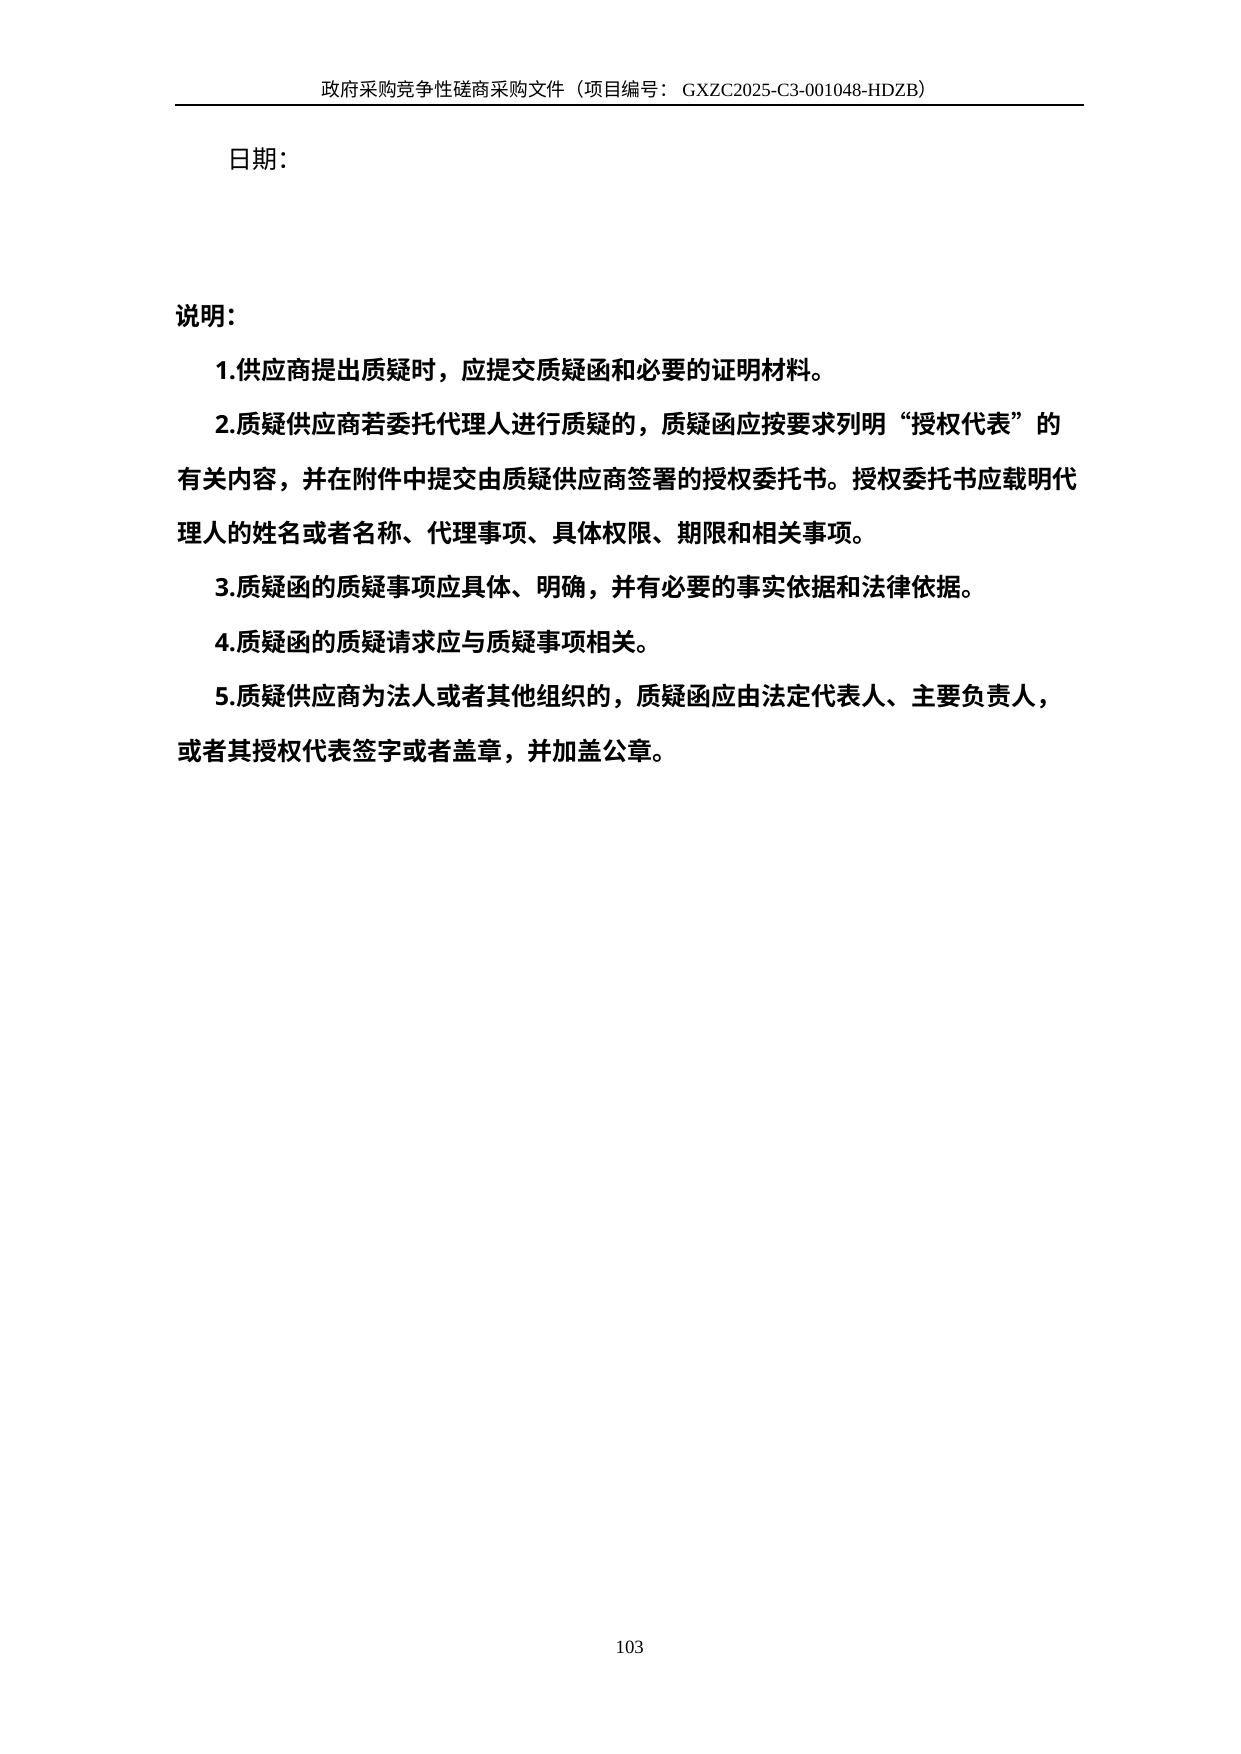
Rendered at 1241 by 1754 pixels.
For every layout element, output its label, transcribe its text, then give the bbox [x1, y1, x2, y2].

text 1.供应商提出质疑时，应提交质疑函和必要的证明材料。 [178, 350, 1084, 387]
text 日期： [178, 139, 1084, 176]
text 4.质疑函的质疑请求应与质疑事项相关。 [178, 622, 1084, 658]
text 5.质疑供应商为法人或者其他组织的，质疑函应由法定代表人、主要负责人，或者其授权代表签字或者盖章，并加盖公章。 [178, 677, 1084, 767]
text 说明： [175, 296, 1084, 332]
text 3.质疑函的质疑事项应具体、明确，并有必要的事实依据和法律依据。 [178, 568, 1084, 604]
text 2.质疑供应商若委托代理人进行质疑的，质疑函应按要求列明“授权代表”的有关内容，并在附件中提交由质疑供应商签署的授权委托书。授权委托书应载明代理人的姓名或者名称、代理事项、具体权限、期限和相关事项。 [178, 405, 1084, 550]
